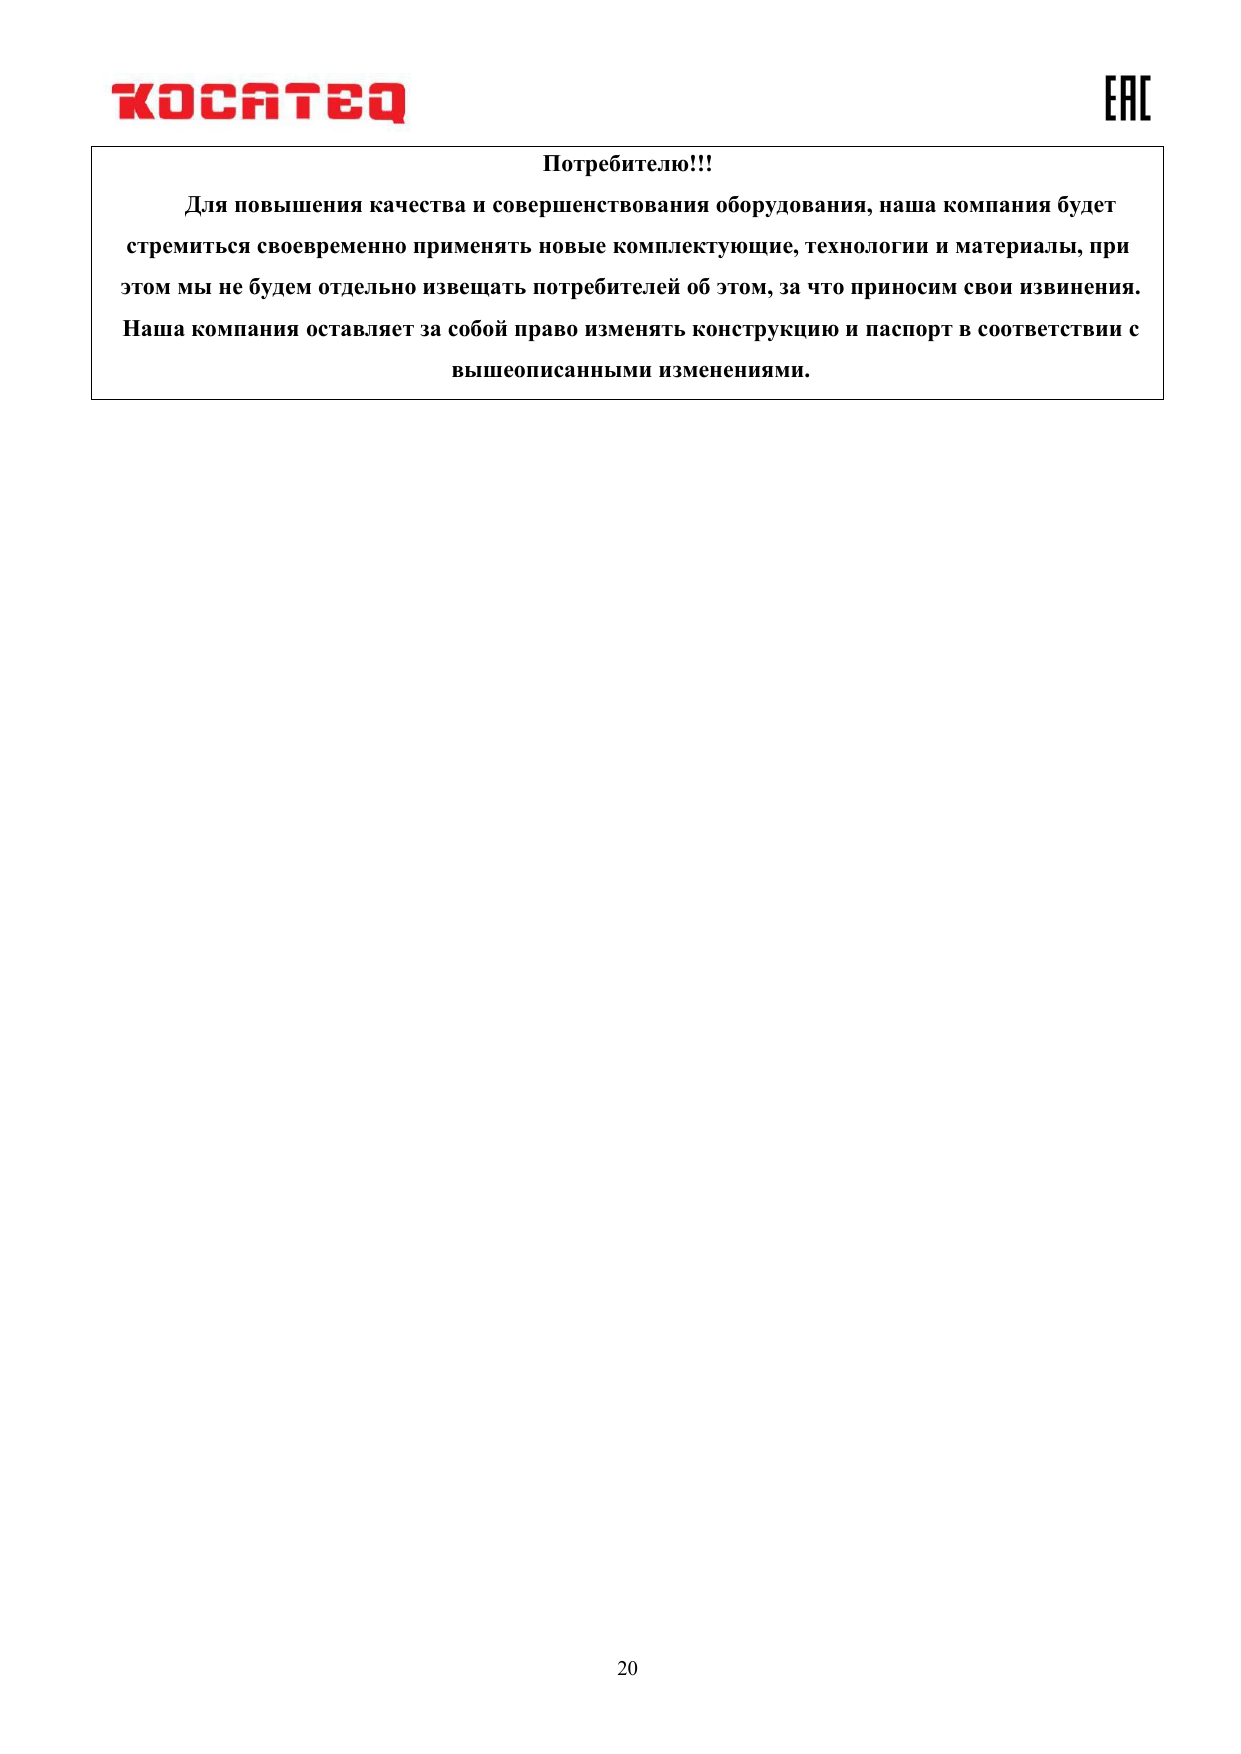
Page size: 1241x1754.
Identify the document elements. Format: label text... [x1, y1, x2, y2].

picture [1103, 73, 1152, 122]
text Для повышения качества и совершенствования оборудования, наша компания будет стремиться своевременно применять новые комплектующие, технологии и материалы, при [126, 190, 1134, 259]
picture [103, 73, 416, 132]
text 20 [617, 1656, 1154, 1680]
text этом мы не будем отдельно извещать потребителей об этом, за что приносим свои извинения. Наша компания оставляет за собой право изменять конструкцию и паспорт в соответствии с вышеописанными изменениями. [119, 272, 1142, 382]
text Потребителю!!! [542, 149, 1154, 176]
